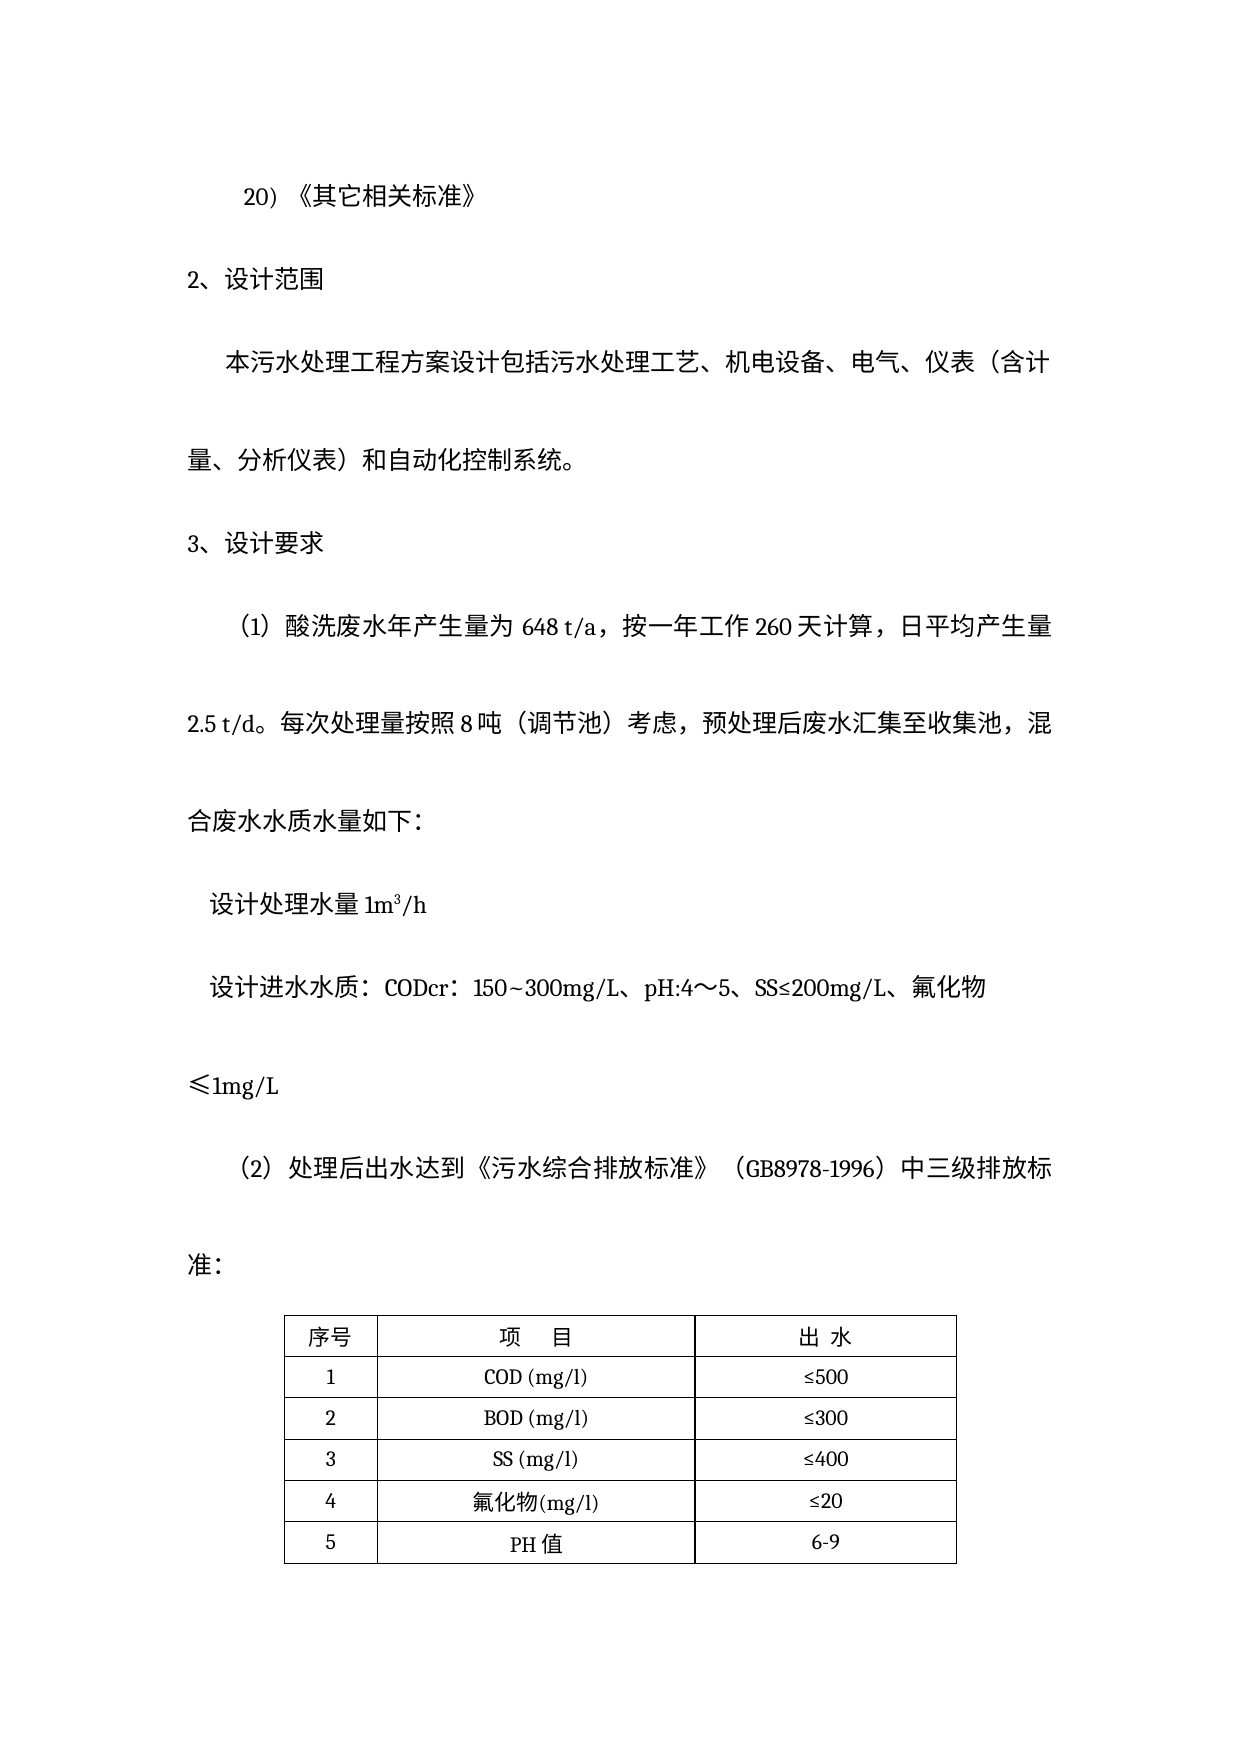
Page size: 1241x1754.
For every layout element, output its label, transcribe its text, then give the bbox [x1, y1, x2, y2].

text 3、设计要求 [187, 509, 1053, 574]
table_cell 3 [285, 1440, 377, 1480]
table_cell SS (mg/l) [378, 1440, 694, 1480]
table_cell BOD (mg/l) [378, 1398, 694, 1438]
table_cell ≤400 [696, 1440, 956, 1480]
table_cell PH值 [378, 1522, 694, 1563]
table_header 项 目 [378, 1316, 694, 1356]
table_cell 5 [285, 1522, 377, 1563]
text 设计处理水量/h [187, 870, 1053, 935]
text 设计进水水质：CODcr：150~300mg/L、pH:4～5、SS≤200mg/L、氟化物≤1mg/L [187, 953, 1053, 1116]
table_cell 4 [285, 1481, 377, 1521]
table_header 序号 [285, 1316, 377, 1356]
table_cell 6-9 [696, 1522, 956, 1563]
table_header 出 水 [696, 1316, 956, 1356]
text （1）酸洗废水年产生量为 648 t/a，按一年工作260天计算，日平均产生量2.5 t/d。每次处理量按照8吨（调节池）考虑，预处理后废水汇集至收集池，混合废水水质水量如下： [187, 592, 1053, 852]
list 《其它相关标准》 [244, 162, 1053, 227]
table_cell 2 [285, 1398, 377, 1438]
table_cell 1 [285, 1357, 377, 1397]
table_cell COD (mg/l) [378, 1357, 694, 1397]
text 2、设计范围 [187, 245, 1053, 310]
table_cell ≤20 [696, 1481, 956, 1521]
text 本污水处理工程方案设计包括污水处理工艺、机电设备、电气、仪表（含计量、分析仪表）和自动化控制系统。 [187, 328, 1053, 491]
table_cell 氟化物(mg/l) [378, 1481, 694, 1521]
table_cell ≤300 [696, 1398, 956, 1438]
text （2）处理后出水达到《污水综合排放标准》（GB8978-1996）中三级排放标准： [187, 1134, 1053, 1296]
table_cell ≤500 [696, 1357, 956, 1397]
